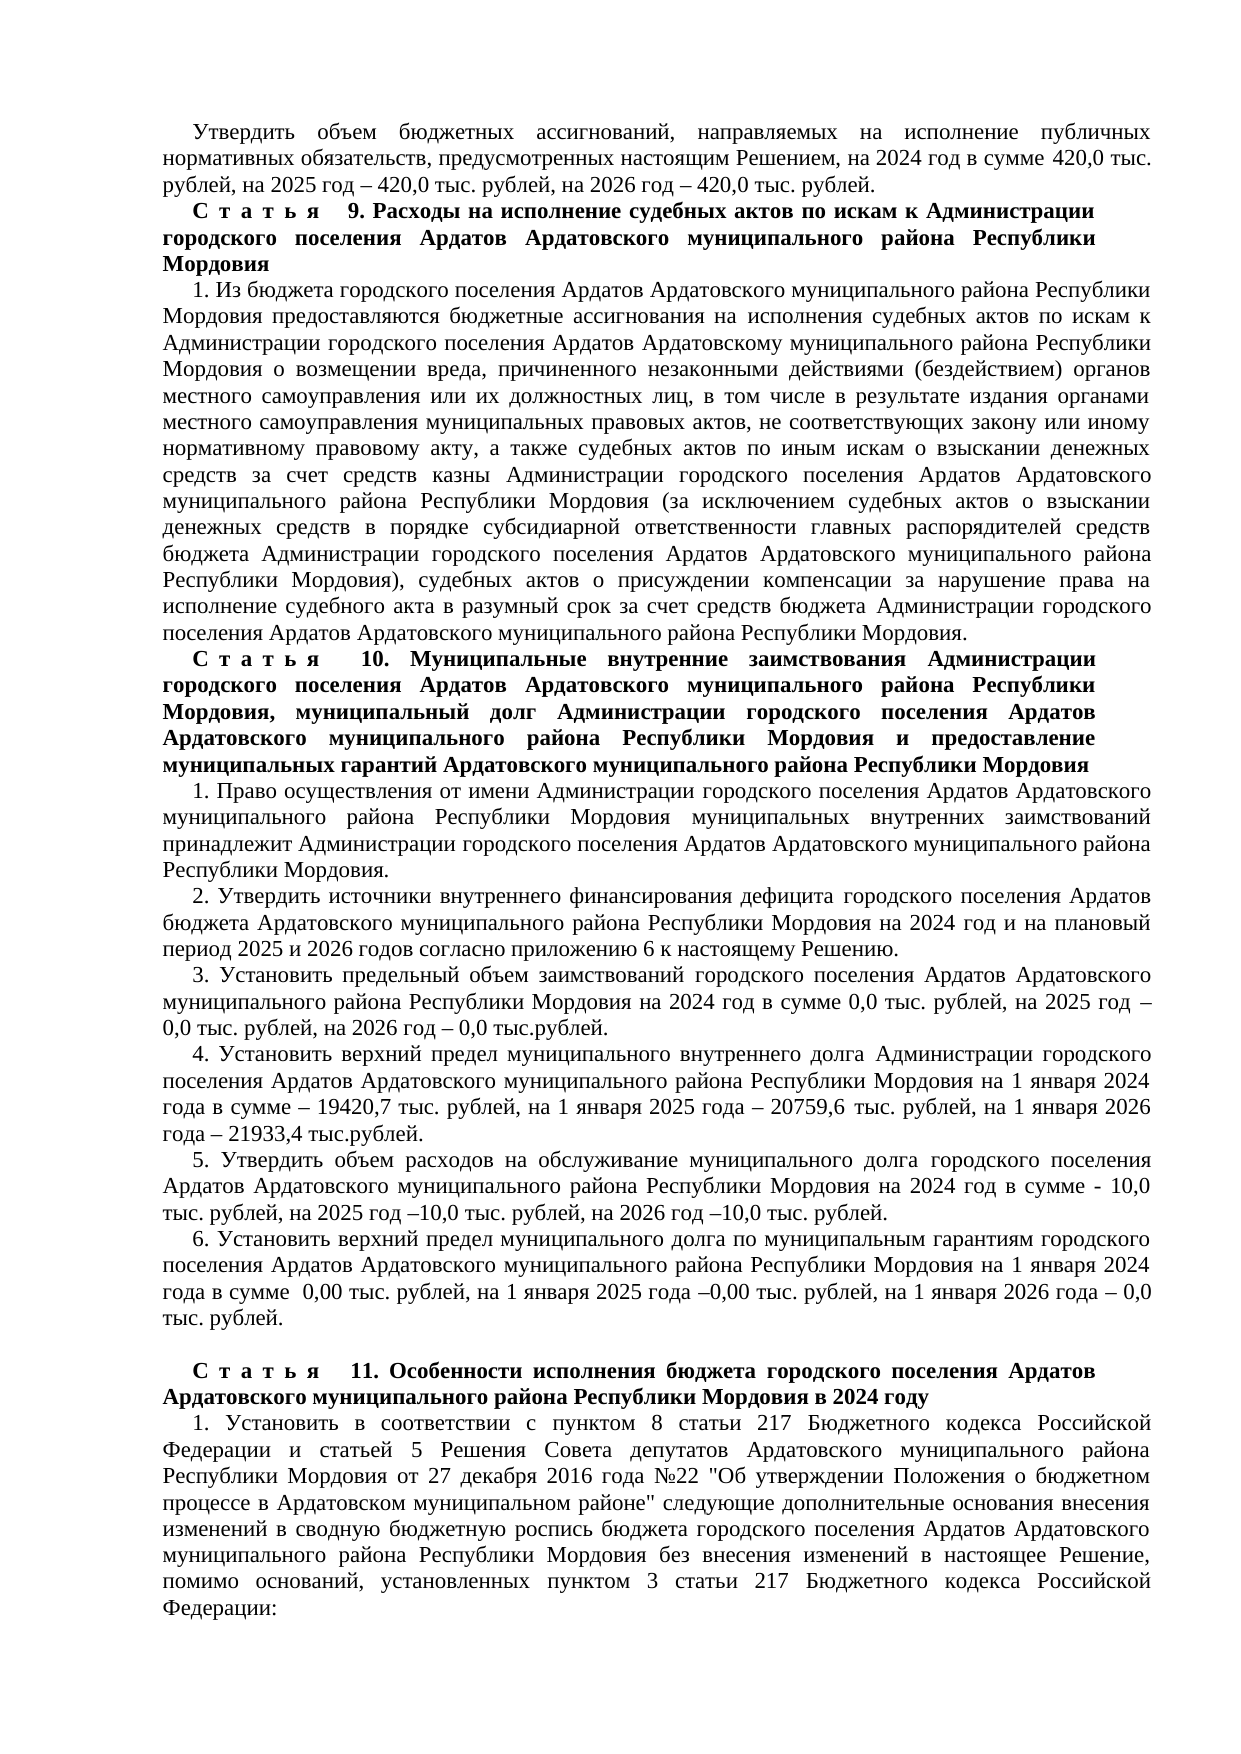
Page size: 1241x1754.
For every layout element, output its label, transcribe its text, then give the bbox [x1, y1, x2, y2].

text Утвердить объем бюджетных ассигнований, направляемых на исполнение публичных нормативных обязательств, предусмотренных настоящим Решением, на 2024 год в сумме 420,0 тыс. рублей, на 2025 год – 420,0 тыс. рублей, на 2026 год – 420,0 тыс. рублей. [162, 118, 1152, 197]
text Статья 9. Расходы на исполнение судебных актов по искам к Администрации городского поселения Ардатов Ардатовского муниципального района Республики Мордовия [162, 197, 1096, 276]
text 1. Из бюджета городского поселения Ардатов Ардатовского муниципального района Республики Мордовия предоставляются бюджетные ассигнования на исполнения судебных актов по искам к Администрации городского поселения Ардатов Ардатовскому муниципального района Республики Мордовия о возмещении вреда, причиненного незаконными действиями (бездействием) органов местного самоуправления или их должностных лиц, в том числе в результате издания органами местного самоуправления муниципальных правовых актов, не соответствующих закону или иному нормативному правовому акту, а также судебных актов по иным искам о взыскании денежных средств за счет средств казны Администрации городского поселения Ардатов Ардатовского муниципального района Республики Мордовия (за исключением судебных актов о взыскании денежных средств в порядке субсидиарной ответственности главных распорядителей средств бюджета Администрации городского поселения Ардатов Ардатовского муниципального района Республики Мордовия), судебных актов о присуждении компенсации за нарушение права на исполнение судебного акта в разумный срок за счет средств бюджета Администрации городского поселения Ардатов Ардатовского муниципального района Республики Мордовия. [162, 276, 1152, 444]
text 4. Установить верхний предел муниципального внутреннего долга Администрации городского поселения Ардатов Ардатовского муниципального района Республики Мордовия на 1 января 2024 года в сумме – 19420,7 тыс. рублей, на 1 января 2025 года – 20759,6 тыс. рублей, на 1 января 2026 года – 21933,4 тыс.рублей. [162, 1041, 1152, 1146]
text 1. Установить в соответствии с пунктом 8 статьи 217 Бюджетного кодекса Российской Федерации и статьей 5 Решения Совета депутатов Ардатовского муниципального района Республики Мордовия от 27 декабря 2016 года №22 "Об утверждении Положения о бюджетном процессе в Ардатовском муниципальном районе" следующие дополнительные основания внесения изменений в сводную бюджетную роспись бюджета городского поселения Ардатов Ардатовского муниципального района Республики Мордовия без внесения изменений в настоящее Решение, помимо оснований, установленных пунктом 3 статьи 217 Бюджетного кодекса Российской Федерации: [162, 1409, 1152, 1620]
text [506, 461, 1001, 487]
text 2. Утвердить источники внутреннего финансирования дефицита городского поселения Ардатов бюджета Ардатовского муниципального района Республики Мордовия на 2024 год и на плановый период 2025 и 2026 годов согласно приложению 6 к настоящему Решению. [162, 882, 1152, 961]
text 5. Утвердить объем расходов на обслуживание муниципального долга городского поселения Ардатов Ардатовского муниципального района Республики Мордовия на 2024 год в сумме - 10,0 тыс. рублей, на 2025 год –10,0 тыс. рублей, на 2026 год –10,0 тыс. рублей. [162, 1146, 1152, 1225]
text 1. Право осуществления от имени Администрации городского поселения Ардатов Ардатовского муниципального района Республики Мордовия муниципальных внутренних заимствований принадлежит Администрации городского поселения Ардатов Ардатовского муниципального района Республики Мордовия. [162, 777, 1152, 882]
text 3. Установить предельный объем заимствований городского поселения Ардатов Ардатовского муниципального района Республики Мордовия на 2024 год в сумме 0,0 тыс. рублей, на 2025 год – 0,0 тыс. рублей, на 2026 год – 0,0 тыс.рублей. [162, 961, 1152, 1041]
text 6. Установить верхний предел муниципального долга по муниципальным гарантиям городского поселения Ардатов Ардатовского муниципального района Республики Мордовия на 1 января 2024 года в сумме 0,00 тыс. рублей, на 1 января 2025 года –0,00 тыс. рублей, на 1 января 2026 года – 0,0 тыс. рублей. [162, 1225, 1152, 1330]
text Статья 10. Муниципальные внутренние заимствования Администрации городского поселения Ардатов Ардатовского муниципального района Республики Мордовия, муниципальный долг Администрации городского поселения Ардатов Ардатовского муниципального района Республики Мордовия и предоставление муниципальных гарантий Ардатовского муниципального района Республики Мордовия [162, 645, 1096, 777]
text 1. Из бюджета городского поселения Ардатов Ардатовского муниципального района Республики Мордовия предоставляются бюджетные ассигнования на исполнения судебных актов по искам к Администрации городского поселения Ардатов Ардатовскому муниципального района Республики Мордовия о возмещении вреда, причиненного незаконными действиями (бездействием) органов местного самоуправления или их должностных лиц, в том числе в результате издания органами местного самоуправления муниципальных правовых актов, не соответствующих закону или иному нормативному правовому акту, а также судебных актов по иным искам о взыскании денежных средств за счет средств казны Администрации городского поселения Ардатов Ардатовского муниципального района Республики Мордовия (за исключением судебных актов о взыскании денежных средств в порядке субсидиарной ответственности главных распорядителей средств бюджета Администрации городского поселения Ардатов Ардатовского муниципального района Республики Мордовия), судебных актов о присуждении компенсации за нарушение права на исполнение судебного акта в разумный срок за счет средств бюджета Администрации городского поселения Ардатов Ардатовского муниципального района Республики Мордовия. [162, 538, 1152, 645]
text Статья 11. Особенности исполнения бюджета городского поселения Ардатов Ардатовского муниципального района Республики Мордовия в 2024 году [162, 1357, 1096, 1409]
